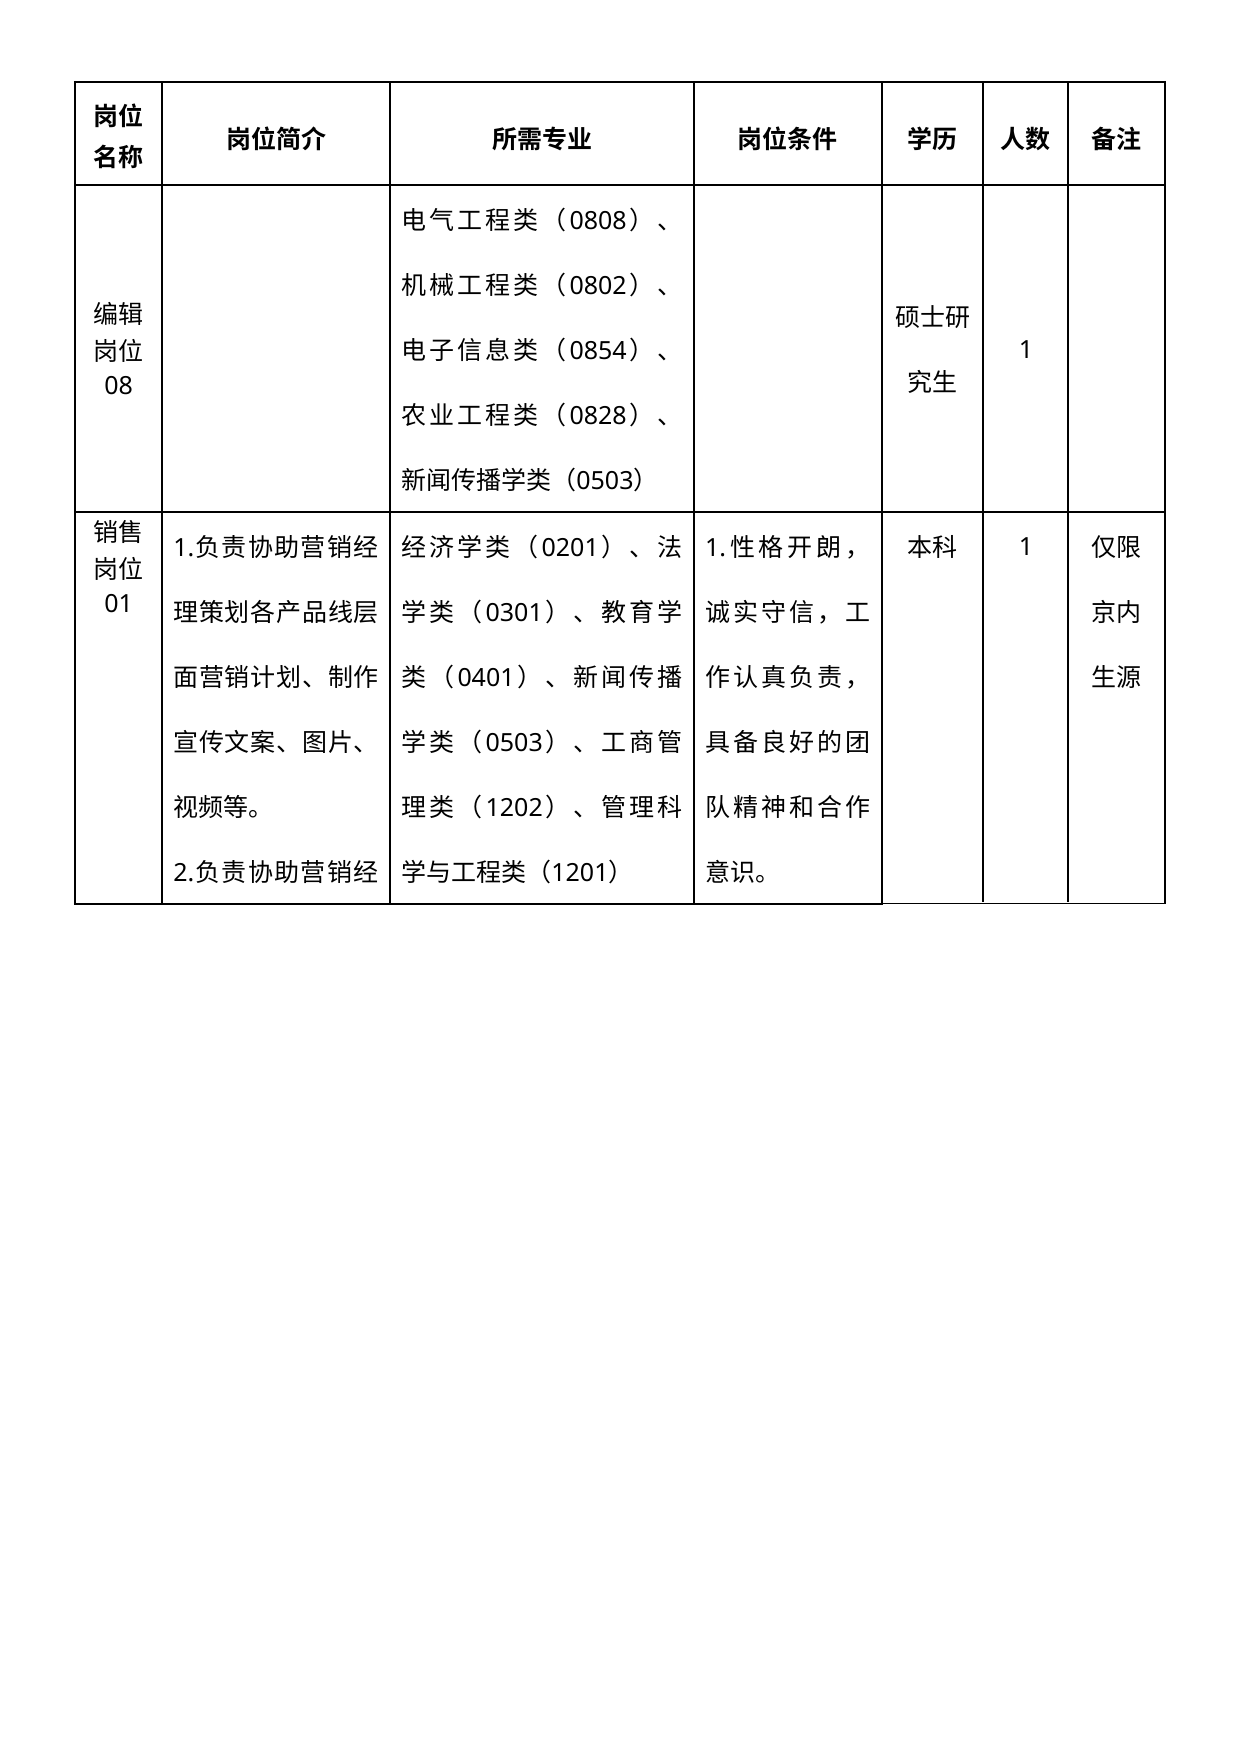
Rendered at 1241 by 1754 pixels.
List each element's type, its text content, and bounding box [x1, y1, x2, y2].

table_cell 1.性格开朗，诚实守信，工作认真负责，具备良好的团队精神和合作意识。 2.能熟练使用计算机，具备较强的市场分析、营销、推广能力和良好的人际沟通、协调能力以及分析和解决问题的能力。 [695, 513, 881, 903]
table_cell 硕士研究生 [883, 186, 982, 511]
table_cell [1069, 186, 1164, 511]
table_header 所需专业 [391, 83, 693, 184]
table_cell 仅限京内生源 [1068, 513, 1164, 903]
table_header 学历 [883, 83, 982, 184]
table_header 人数 [984, 83, 1067, 184]
table_header 备注 [1069, 83, 1164, 184]
table_cell 销售岗位01 [76, 513, 161, 903]
table_header 岗位简介 [163, 83, 389, 184]
table_cell 经济学类（0201）、法学类（0301）、教育学类（0401）、新闻传播学类（0503）、工商管理类（1202）、管理科学与工程类（1201） [391, 513, 693, 903]
table_cell 1 [984, 186, 1067, 511]
table_cell 本科 [883, 513, 983, 903]
table_header 岗位条件 [695, 83, 881, 184]
table_cell 1.负责协助营销经理策划各产品线层面营销计划、制作宣传文案、图片、视频等。 2.负责协助营销经理与客户进行沟通、协调，负责销售客户接待、咨询、反馈、统计、分析、管理工作。 3.负责协助营销经理进行线上店铺运营，包括客服管理、在线宣传、活动策划等。 4.负责协助营销经理做好线上、线下各项营销活动。 5.负责调研、研究和反馈各类终端用户教材使用情况并采取针对性营销措施。 6.负责执行日常订货、收货、发货、退货等运营管理。 7.其他日常工作，以及领导交办的临时性工作。 [163, 513, 389, 903]
table_cell 1 [983, 513, 1068, 903]
table_header 岗位名称 [76, 83, 161, 184]
table_cell 电气工程类（0808）、机械工程类（0802）、电子信息类（0854）、农业工程类（0828）、新闻传播学类（0503） [391, 186, 693, 511]
table_cell 编辑岗位08 [76, 186, 161, 511]
